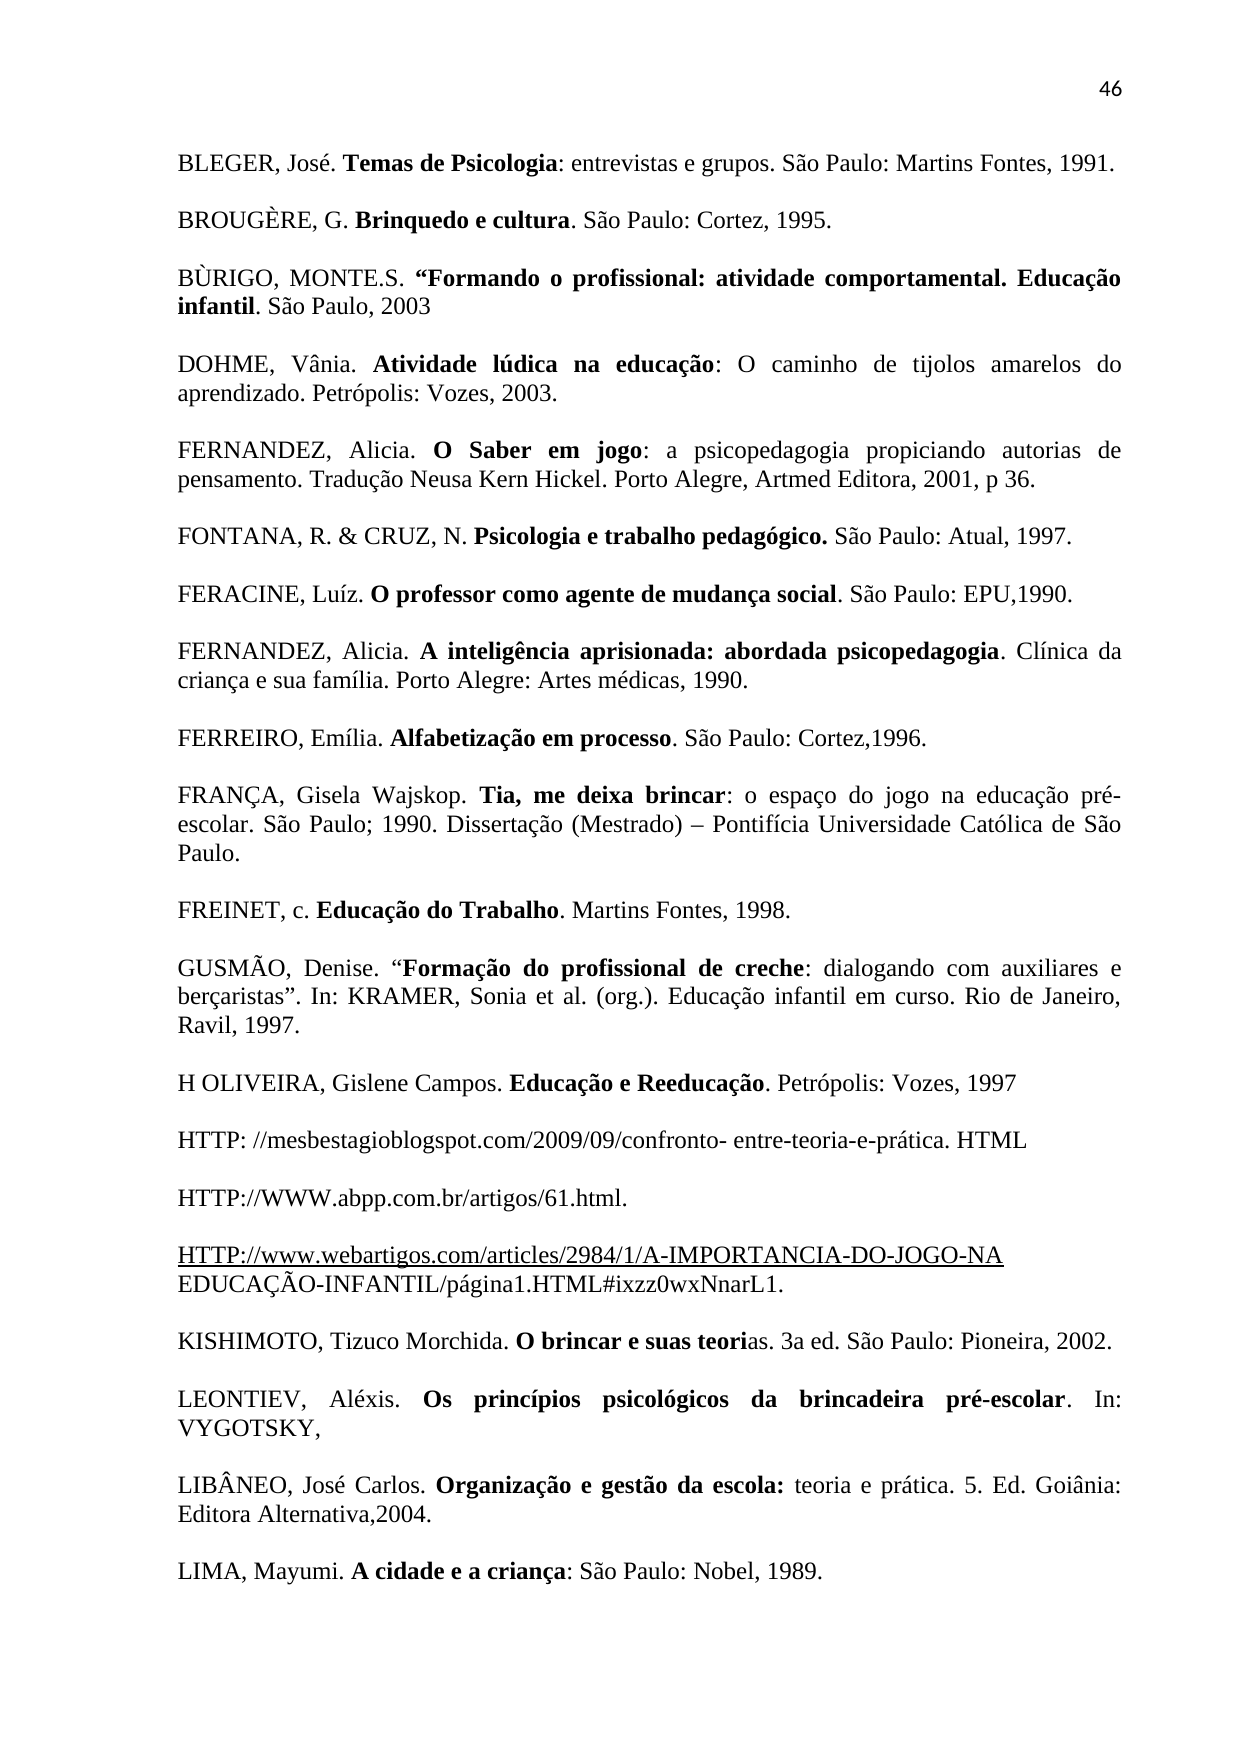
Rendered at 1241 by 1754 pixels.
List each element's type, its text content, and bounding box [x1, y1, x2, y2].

text FERREIRO, Emília. Alfabetização em processo. São Paulo: Cortez,1996. [177, 723, 1122, 751]
text FONTANA, R. & CRUZ, N. Psicologia e trabalho pedagógico. São Paulo: Atual, 1997. [177, 521, 1122, 550]
text HTTP: //mesbestagioblogspot.com/2009/09/confronto- entre-teoria-e-prática. HTML [177, 1125, 1122, 1154]
text BÙRIGO, MONTE.S. “Formando o profissional: atividade comportamental. Educação infantil. São Paulo, 2003 [177, 263, 1122, 320]
text LIMA, Mayumi. A cidade e a criança: São Paulo: Nobel, 1989. [177, 1556, 1122, 1585]
text BLEGER, José. Temas de Psicologia: entrevistas e grupos. São Paulo: Martins Fontes, 1991. [177, 148, 1122, 176]
text FERNANDEZ, Alicia. A inteligência aprisionada: abordada psicopedagogia. Clínica da criança e sua família. Porto Alegre: Artes médicas, 1990. [177, 636, 1122, 694]
text LIBÂNEO, José Carlos. Organização e gestão da escola: teoria e prática. 5. Ed. Goiânia: Editora Alternativa,2004. [177, 1470, 1122, 1528]
text H OLIVEIRA, Gislene Campos. Educação e Reeducação. Petrópolis: Vozes, 1997 [177, 1068, 1122, 1096]
text HTTP://www.webartigos.com/articles/2984/1/A-IMPORTANCIA-DO-JOGO-NA EDUCAÇÃO-INFANTIL/página1.HTML#ixzz0wxNnarL1. [177, 1240, 1122, 1298]
text KISHIMOTO, Tizuco Morchida. O brincar e suas teorias. 3a ed. São Paulo: Pioneira, 2002. [177, 1326, 1122, 1355]
text GUSMÃO, Denise. “Formação do profissional de creche: dialogando com auxiliares e berçaristas”. In: KRAMER, Sonia et al. (org.). Educação infantil em curso. Rio de Janeiro, Ravil, 1997. [177, 953, 1122, 1039]
text FERNANDEZ, Alicia. O Saber em jogo: a psicopedagogia propiciando autorias de pensamento. Tradução Neusa Kern Hickel. Porto Alegre, Artmed Editora, 2001, p 36. [177, 435, 1122, 493]
text BROUGÈRE, G. Brinquedo e cultura. São Paulo: Cortez, 1995. [177, 205, 1122, 234]
text LEONTIEV, Aléxis. Os princípios psicológicos da brincadeira pré-escolar. In: VYGOTSKY, [177, 1384, 1122, 1441]
text HTTP://WWW.abpp.com.br/artigos/61.html. [177, 1183, 1122, 1211]
text FERACINE, Luíz. O professor como agente de mudança social. São Paulo: EPU,1990. [177, 579, 1122, 608]
text FRANÇA, Gisela Wajskop. Tia, me deixa brincar: o espaço do jogo na educação pré-escolar. São Paulo; 1990. Dissertação (Mestrado) – Pontifícia Universidade Católica de São Paulo. [177, 780, 1122, 866]
text FREINET, c. Educação do Trabalho. Martins Fontes, 1998. [177, 895, 1122, 924]
text DOHME, Vânia. Atividade lúdica na educação: O caminho de tijolos amarelos do aprendizado. Petrópolis: Vozes, 2003. [177, 349, 1122, 406]
